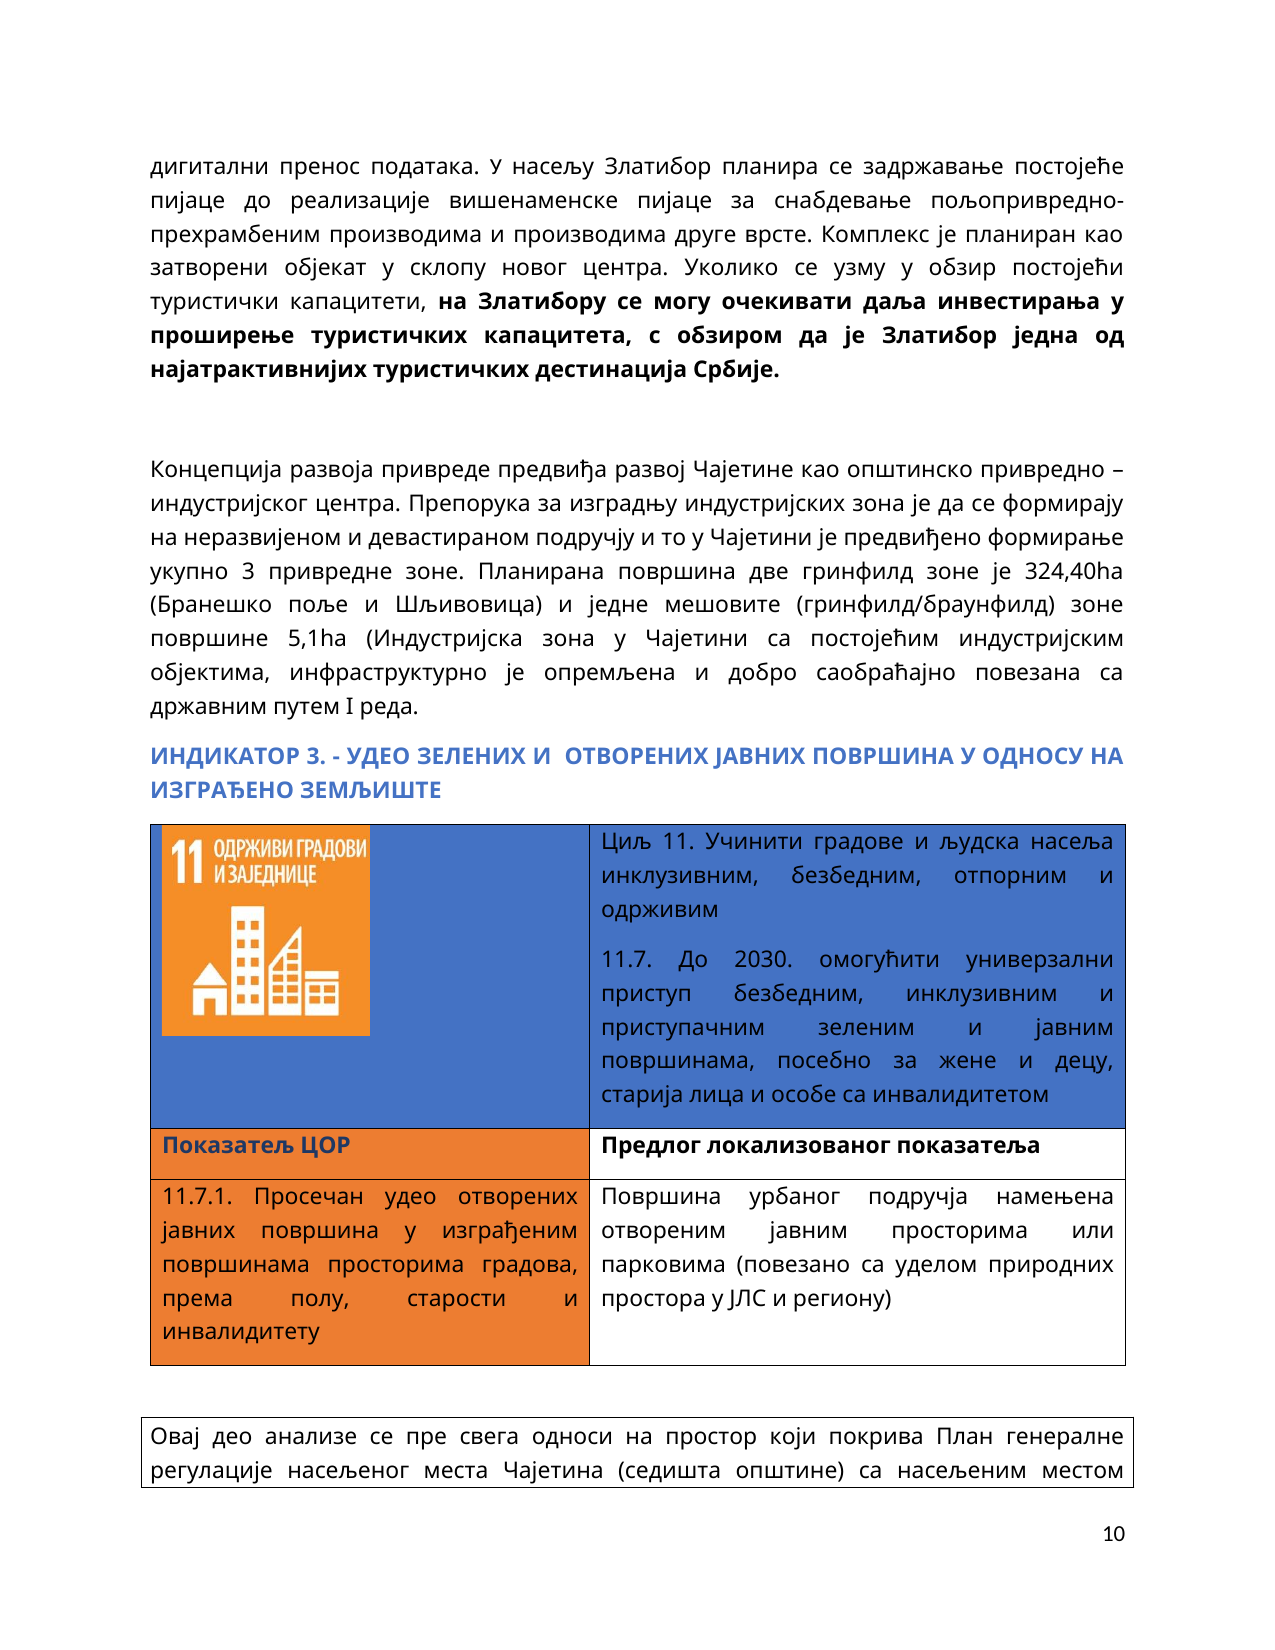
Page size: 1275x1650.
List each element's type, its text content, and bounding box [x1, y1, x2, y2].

table_cell Показатељ ЦОР [151, 1129, 589, 1179]
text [142, 1418, 1133, 1487]
text Концепција развоја привреде предвиђа развој Чајетине као општинско привредно – индустријског центра. Препорука за изградњу индустријских зона је да се формирају на неразвијеном и девастираном подручју и то у Чајетини је предвиђено формирање укупно 3 привредне зоне. Планирана површина две гринфилд зоне је 324,40ha (Бранешко поље и Шљивовица) и једне мешовите (гринфилд/браунфилд) зоне површине 5,1ha (Индустријска зона у Чајетини са постојећим индустријским објектима, инфраструктурно је опремљена и добро саобраћајно повезана са државним путем I реда. [150, 453, 1125, 721]
table_header [151, 825, 589, 1128]
table_cell Површина урбаног подручја намењена отвореним јавним просторима или парковима (повезано са уделом природних простора у ЈЛС и региону) [590, 1180, 1125, 1365]
text ИНДИКАТОР 3. - УДЕО ЗЕЛЕНИХ И ОТВОРЕНИХ ЈАВНИХ ПОВРШИНА У ОДНОСУ НА ИЗГРАЂЕНО ЗЕМЉИШТЕ [150, 740, 1125, 805]
table_header Циљ 11. Учинити градове и људска насеља инклузивним, безбедним, отпорним и одрживим 11.7. До 2030. омогућити универзални приступ безбедним, инклузивним и приступачним зеленим и јавним површинама, посебно за жене и децу, старија лица и особе са инвалидитетом [590, 825, 1125, 1128]
table_cell 11.7.1. Просечан удео отворених јавних површина у изграђеним површинама просторима градова, према полу, старости и инвалидитету [151, 1180, 589, 1365]
table_cell Предлог локализованог показатеља [590, 1129, 1125, 1179]
picture [161, 825, 370, 1036]
